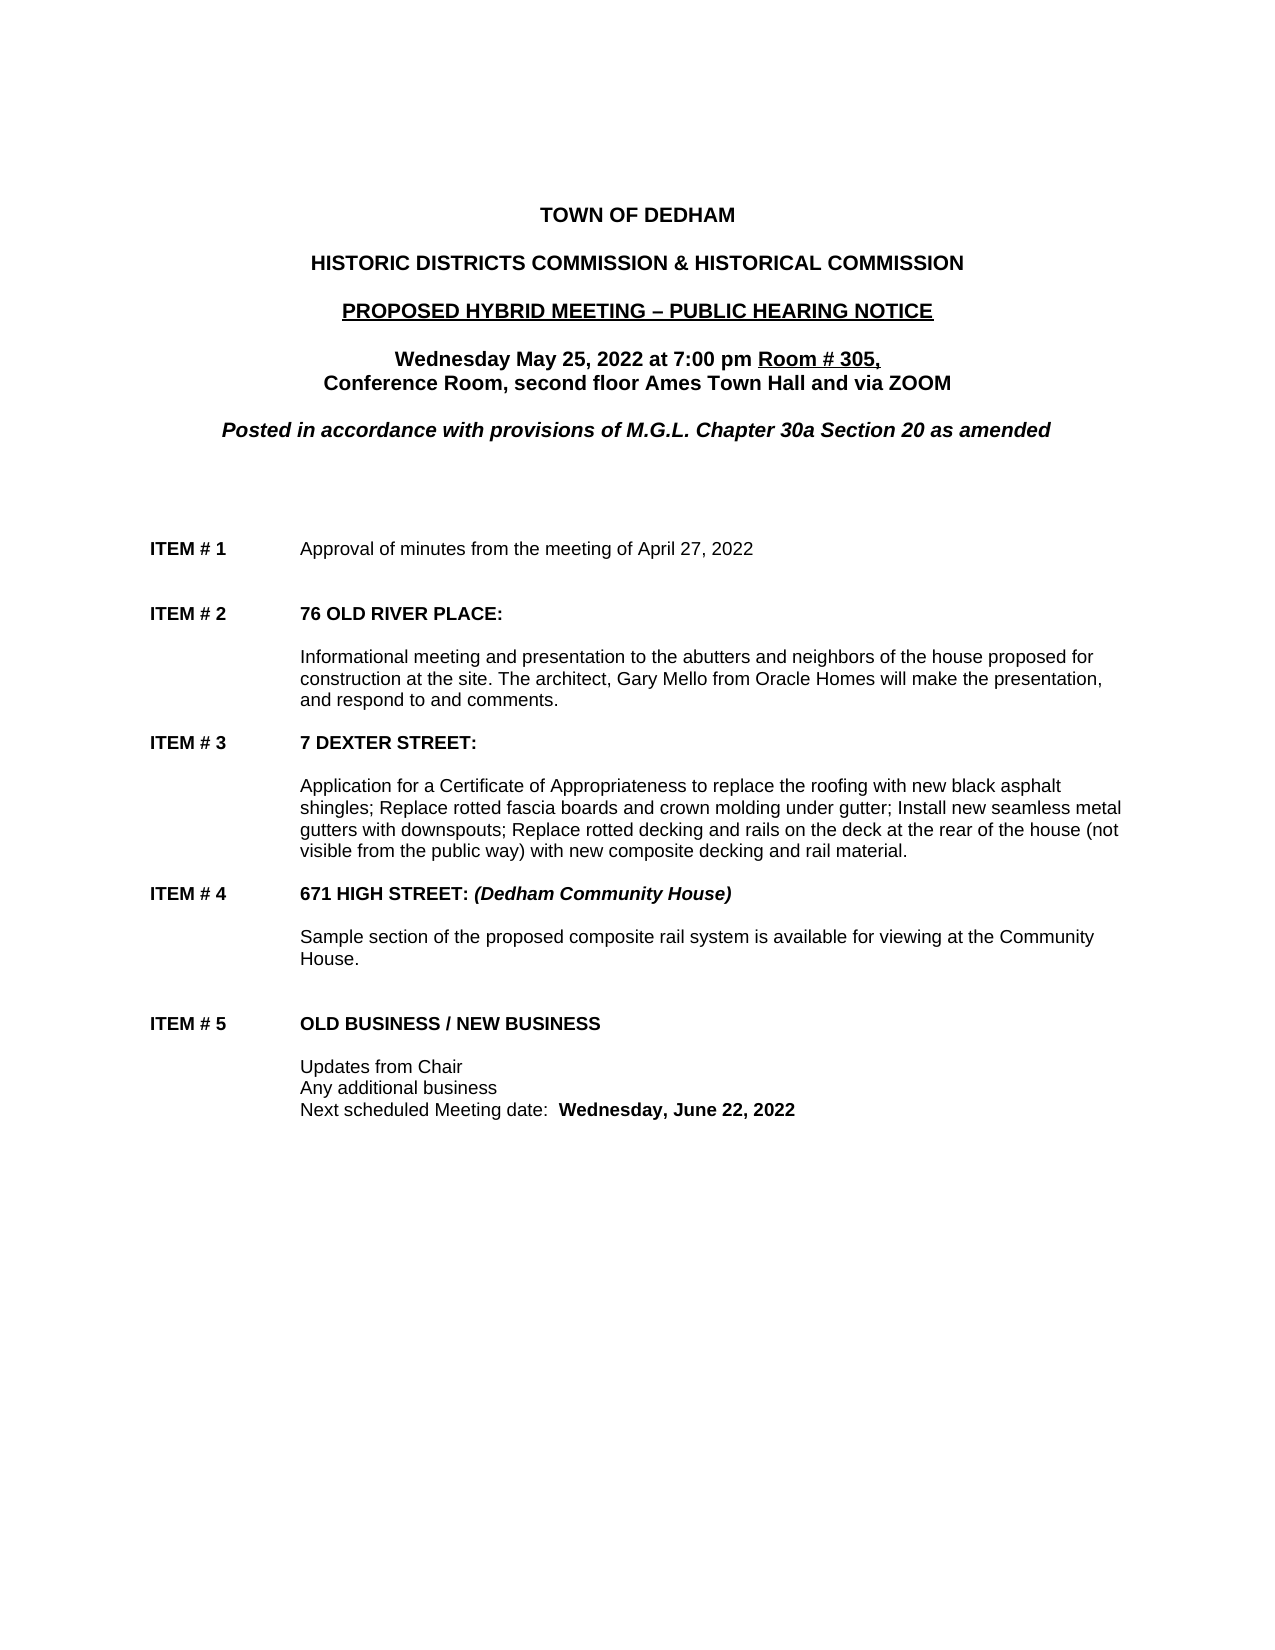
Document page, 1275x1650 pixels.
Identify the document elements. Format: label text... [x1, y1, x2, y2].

text Wednesday May 25, 2022 at 7:00 pm Room # 305, [150, 346, 1125, 370]
text ITEM # 1 Approval of minutes from the meeting of April 27, 2022 [150, 538, 1125, 560]
text Application for a Certificate of Appropriateness to replace the roofing with new black asphalt shingles; Replace rotted fascia boards and crown molding under gutter; Install new seamless metal gutters with downspouts; Replace rotted decking and rails on the deck at the rear of the house (not visible from the public way) with new composite decking and rail material. [300, 775, 1125, 862]
text Posted in accordance with provisions of M.G.L. Chapter 30a Section 20 as amended [150, 418, 1125, 442]
text Conference Room, second floor Ames Town Hall and via ZOOM [150, 370, 1125, 394]
text Sample section of the proposed composite rail system is available for viewing at the Community House. [300, 926, 1125, 969]
text HISTORIC DISTRICTS COMMISSION & HISTORICAL COMMISSION [150, 251, 1125, 274]
text Updates from Chair [150, 1056, 1125, 1077]
text ITEM # 2 76 OLD RIVER PLACE: [150, 603, 1125, 624]
text ITEM # 3 7 DEXTER STREET: [150, 732, 1125, 754]
text ITEM # 4 671 HIGH STREET: (Dedham Community House) [150, 883, 1125, 905]
text ITEM # 5 OLD BUSINESS / NEW BUSINESS [150, 1012, 1125, 1034]
text Informational meeting and presentation to the abutters and neighbors of the house proposed for construction at the site. The architect, Gary Mello from Oracle Homes will make the presentation, and respond to and comments. [150, 646, 1125, 711]
text PROPOSED HYBRID MEETING – PUBLIC HEARING NOTICE [150, 298, 1125, 322]
text TOWN OF DEDHAM [150, 203, 1125, 227]
text Any additional business [150, 1077, 1125, 1099]
text Next scheduled Meeting date: Wednesday, June 22, 2022 [225, 1099, 1125, 1120]
